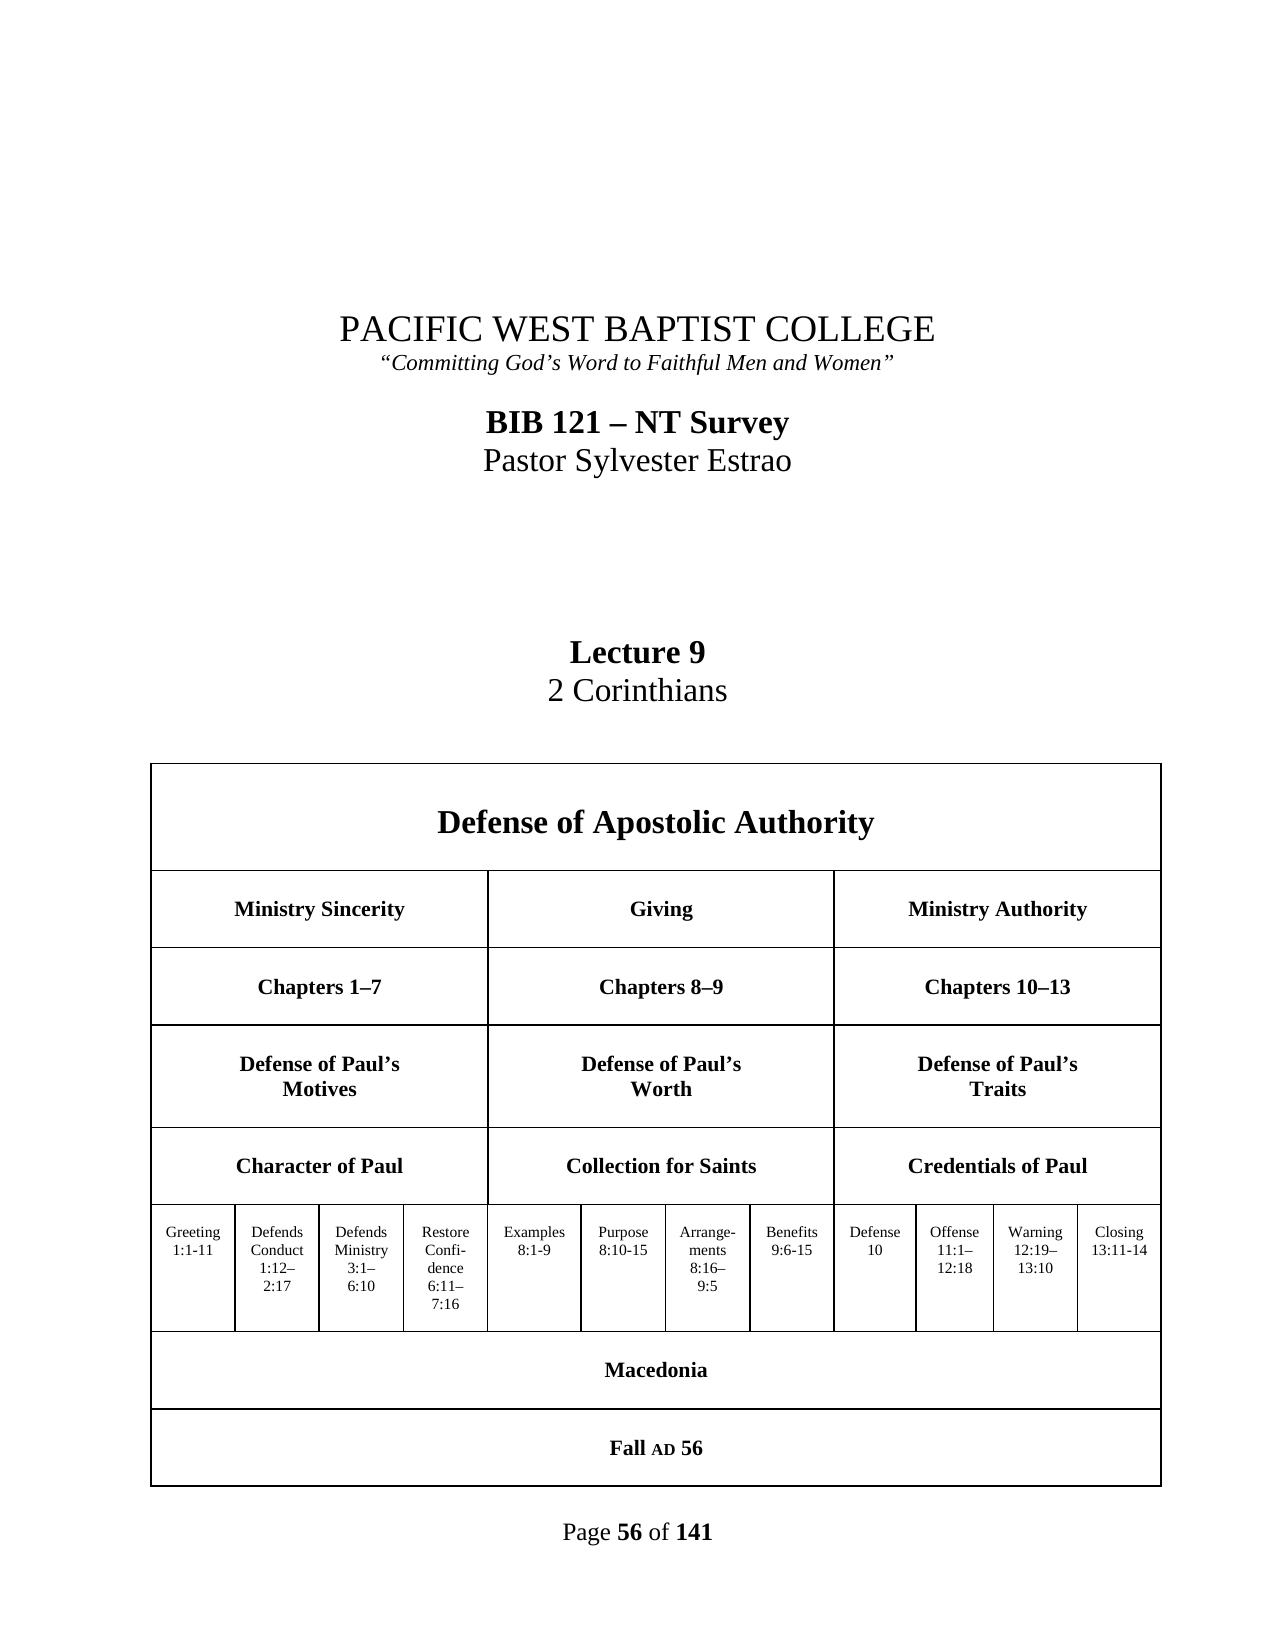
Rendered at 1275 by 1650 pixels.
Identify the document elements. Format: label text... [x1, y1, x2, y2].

table_cell Giving [489, 871, 833, 947]
table_cell Defense of Paul’s Traits [835, 1026, 1160, 1126]
table_cell Warning 12:19– 13:10 [994, 1205, 1077, 1331]
text BIB 121 – NT Survey [150, 402, 1125, 440]
table_cell Greeting 1:1-11 [152, 1205, 234, 1331]
text Pastor Sylvester Estrao [150, 440, 1125, 479]
text Lecture 9 [150, 632, 1125, 670]
table_cell Defends Conduct 1:12– 2:17 [236, 1205, 318, 1331]
table_cell Macedonia [152, 1332, 1160, 1408]
table_cell Chapters 8–9 [489, 948, 833, 1024]
table_cell Collection for Saints [489, 1128, 833, 1204]
table_cell Restore Confi- dence 6:11– 7:16 [404, 1205, 487, 1331]
text PACIFIC WEST BAPTIST COLLEGE [150, 306, 1125, 349]
table_cell Chapters 1–7 [152, 948, 487, 1024]
table_cell Ministry Sincerity [152, 871, 487, 947]
table_cell Closing 13:11-14 [1078, 1205, 1160, 1331]
table_cell Fall AD 56 [152, 1410, 1160, 1485]
table_cell Offense 11:1– 12:18 [917, 1205, 993, 1331]
table_cell Examples 8:1-9 [488, 1205, 580, 1331]
text “Committing God’s Word to Faithful Men and Women” [150, 349, 1125, 376]
table_cell Benefits 9:6-15 [751, 1205, 833, 1331]
table_cell Arrange- ments 8:16– 9:5 [666, 1205, 749, 1331]
text 2 Corinthians [150, 670, 1125, 709]
table_cell Defense 10 [835, 1205, 915, 1331]
table_cell Character of Paul [152, 1128, 487, 1204]
table_cell Credentials of Paul [835, 1128, 1160, 1204]
table_header Defense of Apostolic Authority [152, 764, 1160, 870]
table_cell Defense of Paul’s Worth [489, 1026, 833, 1126]
table_cell Chapters 10–13 [835, 948, 1160, 1024]
table_cell Purpose 8:10-15 [582, 1205, 665, 1331]
table_cell Defends Ministry 3:1– 6:10 [320, 1205, 403, 1331]
table_cell Defense of Paul’s Motives [152, 1026, 487, 1126]
table_cell Ministry Authority [835, 871, 1160, 947]
